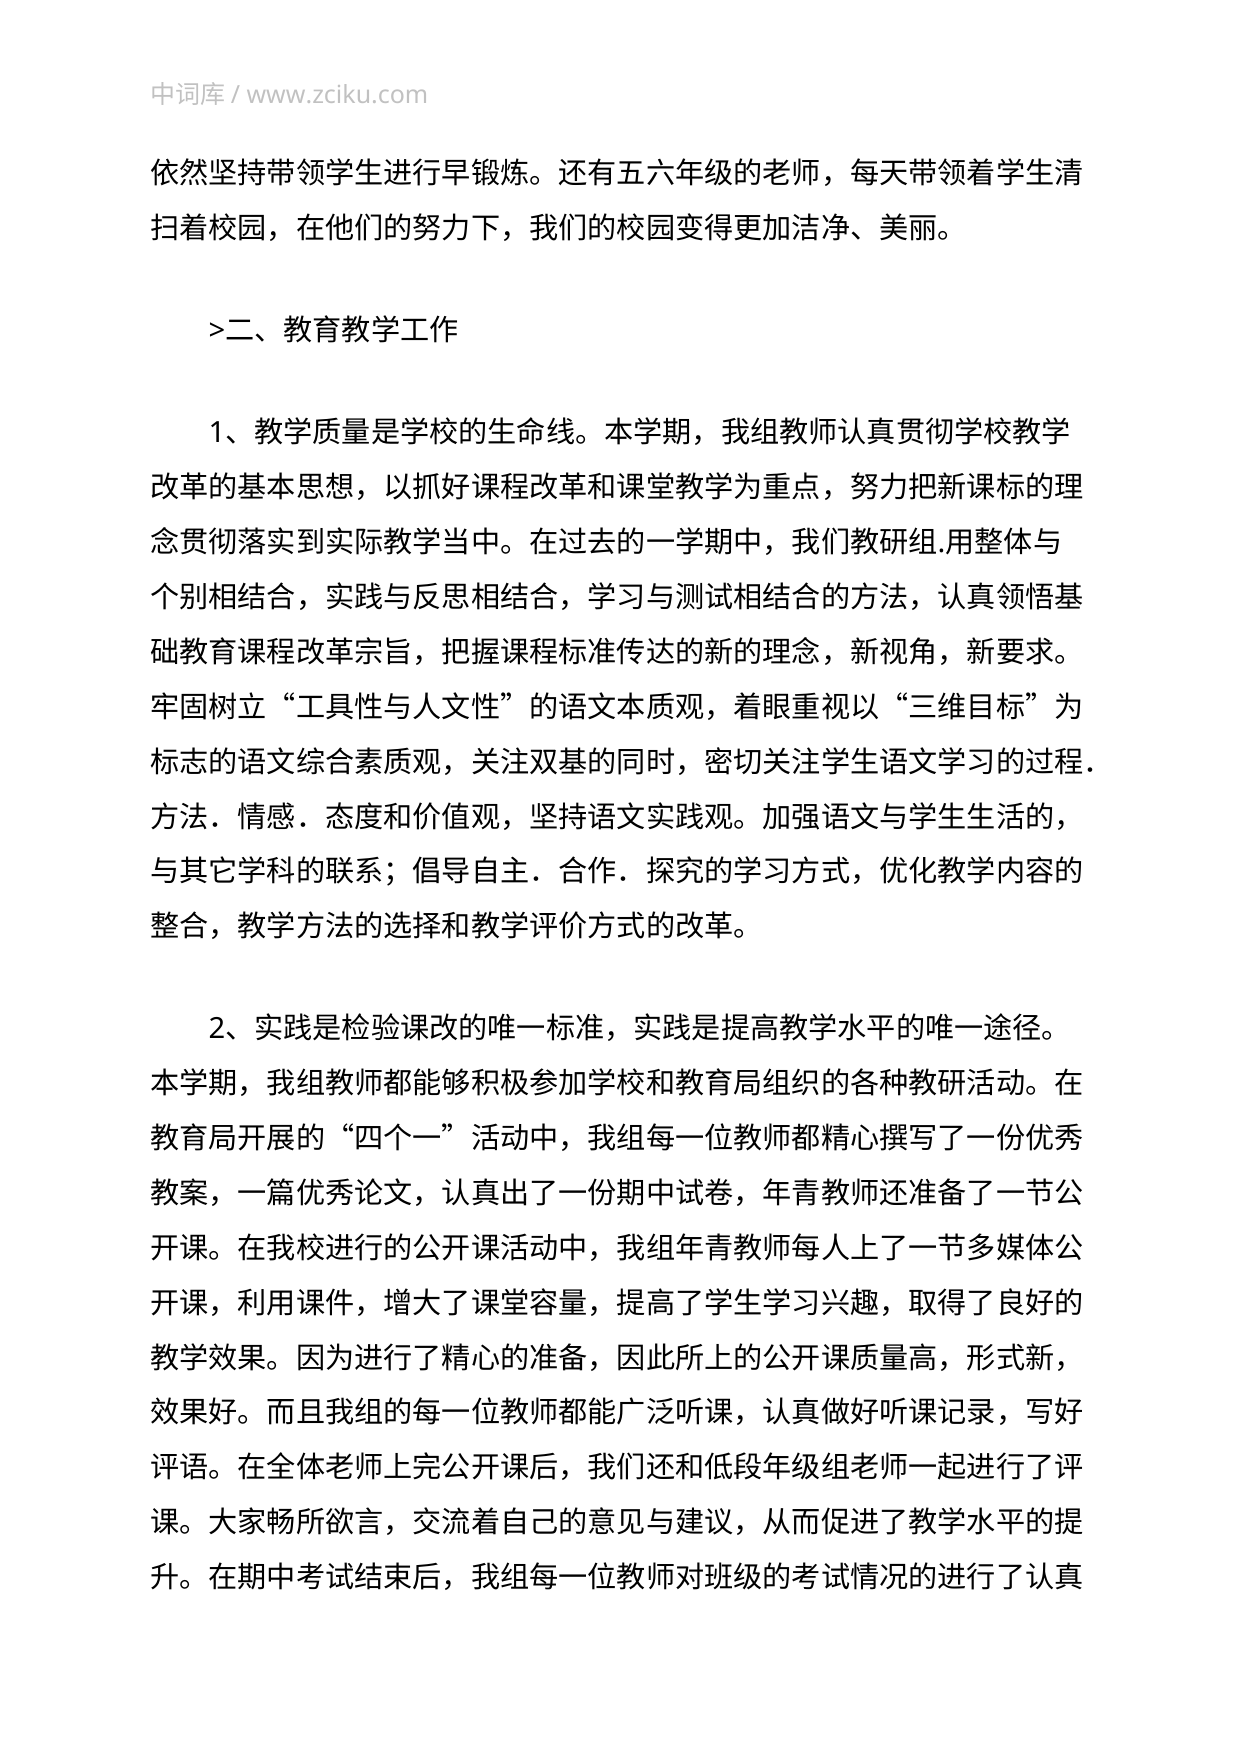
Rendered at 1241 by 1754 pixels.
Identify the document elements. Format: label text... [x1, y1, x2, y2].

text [150, 150, 1090, 247]
text >二、教育教学工作 [150, 307, 1090, 349]
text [150, 1005, 1090, 1596]
text 1、教学质量是学校的生命线。本学期，我组教师认真贯彻学校教学改革的基本思想，以抓好课程改革和课堂教学为重点，努力把新课标的理念贯彻落实到实际教学当中。在过去的一学期中，我们教研组.用整体与个别相结合，实践与反思相结合，学习与测试相结合的方法，认真领悟基础教育课程改革宗旨，把握课程标准传达的新的理念，新视角，新要求。牢固树立“工具性与人文性”的语文本质观，着眼重视以“三维目标”为标志的语文综合素质观，关注双基的同时，密切关注学生语文学习的过程．方法．情感．态度和价值观，坚持语文实践观。加强语文与学生生活的，与其它学科的联系；倡导自主．合作．探究的学习方式，优化教学内容的整合，教学方法的选择和教学评价方式的改革。 [150, 409, 1090, 945]
